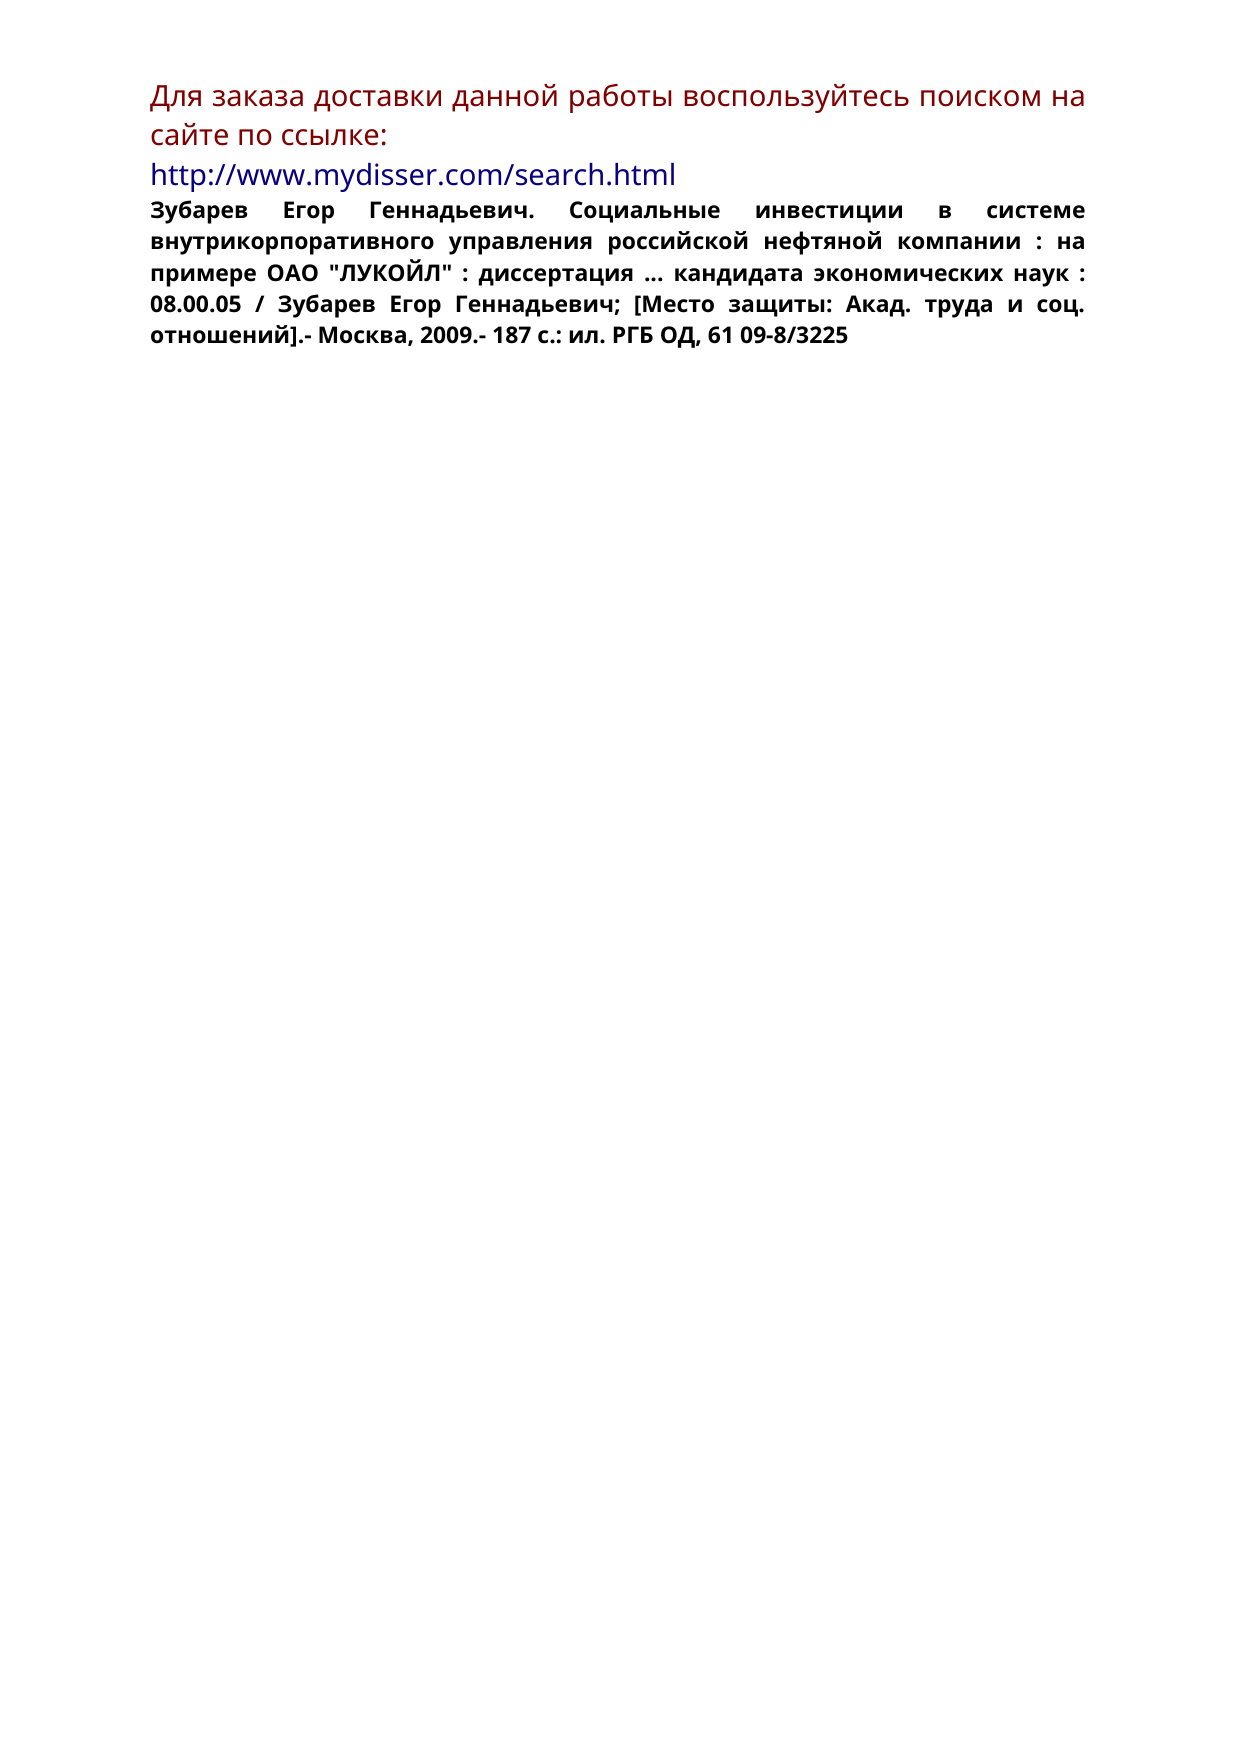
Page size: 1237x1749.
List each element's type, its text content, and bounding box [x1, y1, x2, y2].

text Зубарев Егор Геннадьевич. Социальные инвестиции в системе внутрикорпоративного управления российской нефтяной компании : на примере ОАО "ЛУКОЙЛ" : диссертация ... кандидата экономических наук : 08.00.05 / Зубарев Егор Геннадьевич; [Место защиты: Акад. труда и соц. отношений].- Москва, 2009.- 187 с.: ил. РГБ ОД, 61 09-8/3225 [150, 194, 1086, 350]
